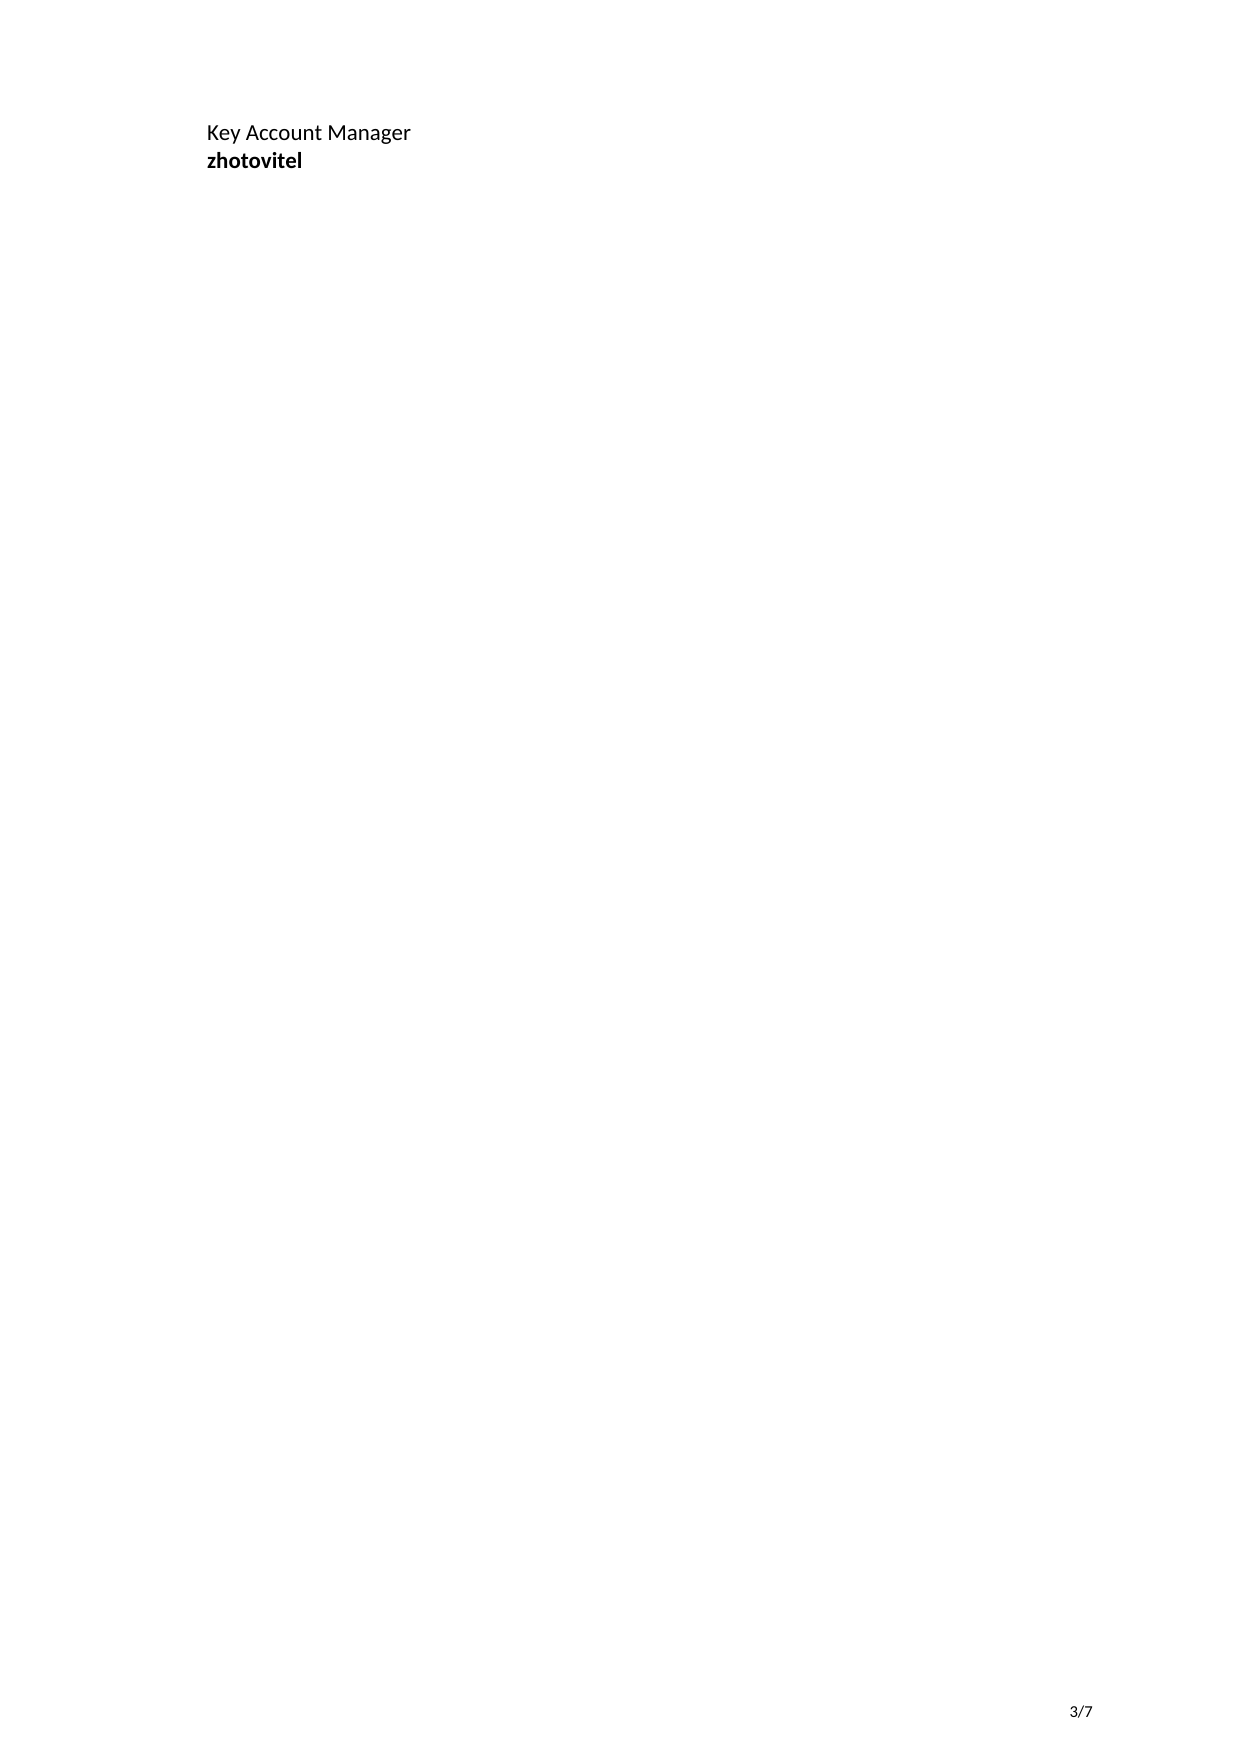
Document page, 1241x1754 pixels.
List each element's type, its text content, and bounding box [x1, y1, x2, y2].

text Key Account Manager [207, 118, 1092, 146]
text zhotovitel [207, 146, 1092, 174]
